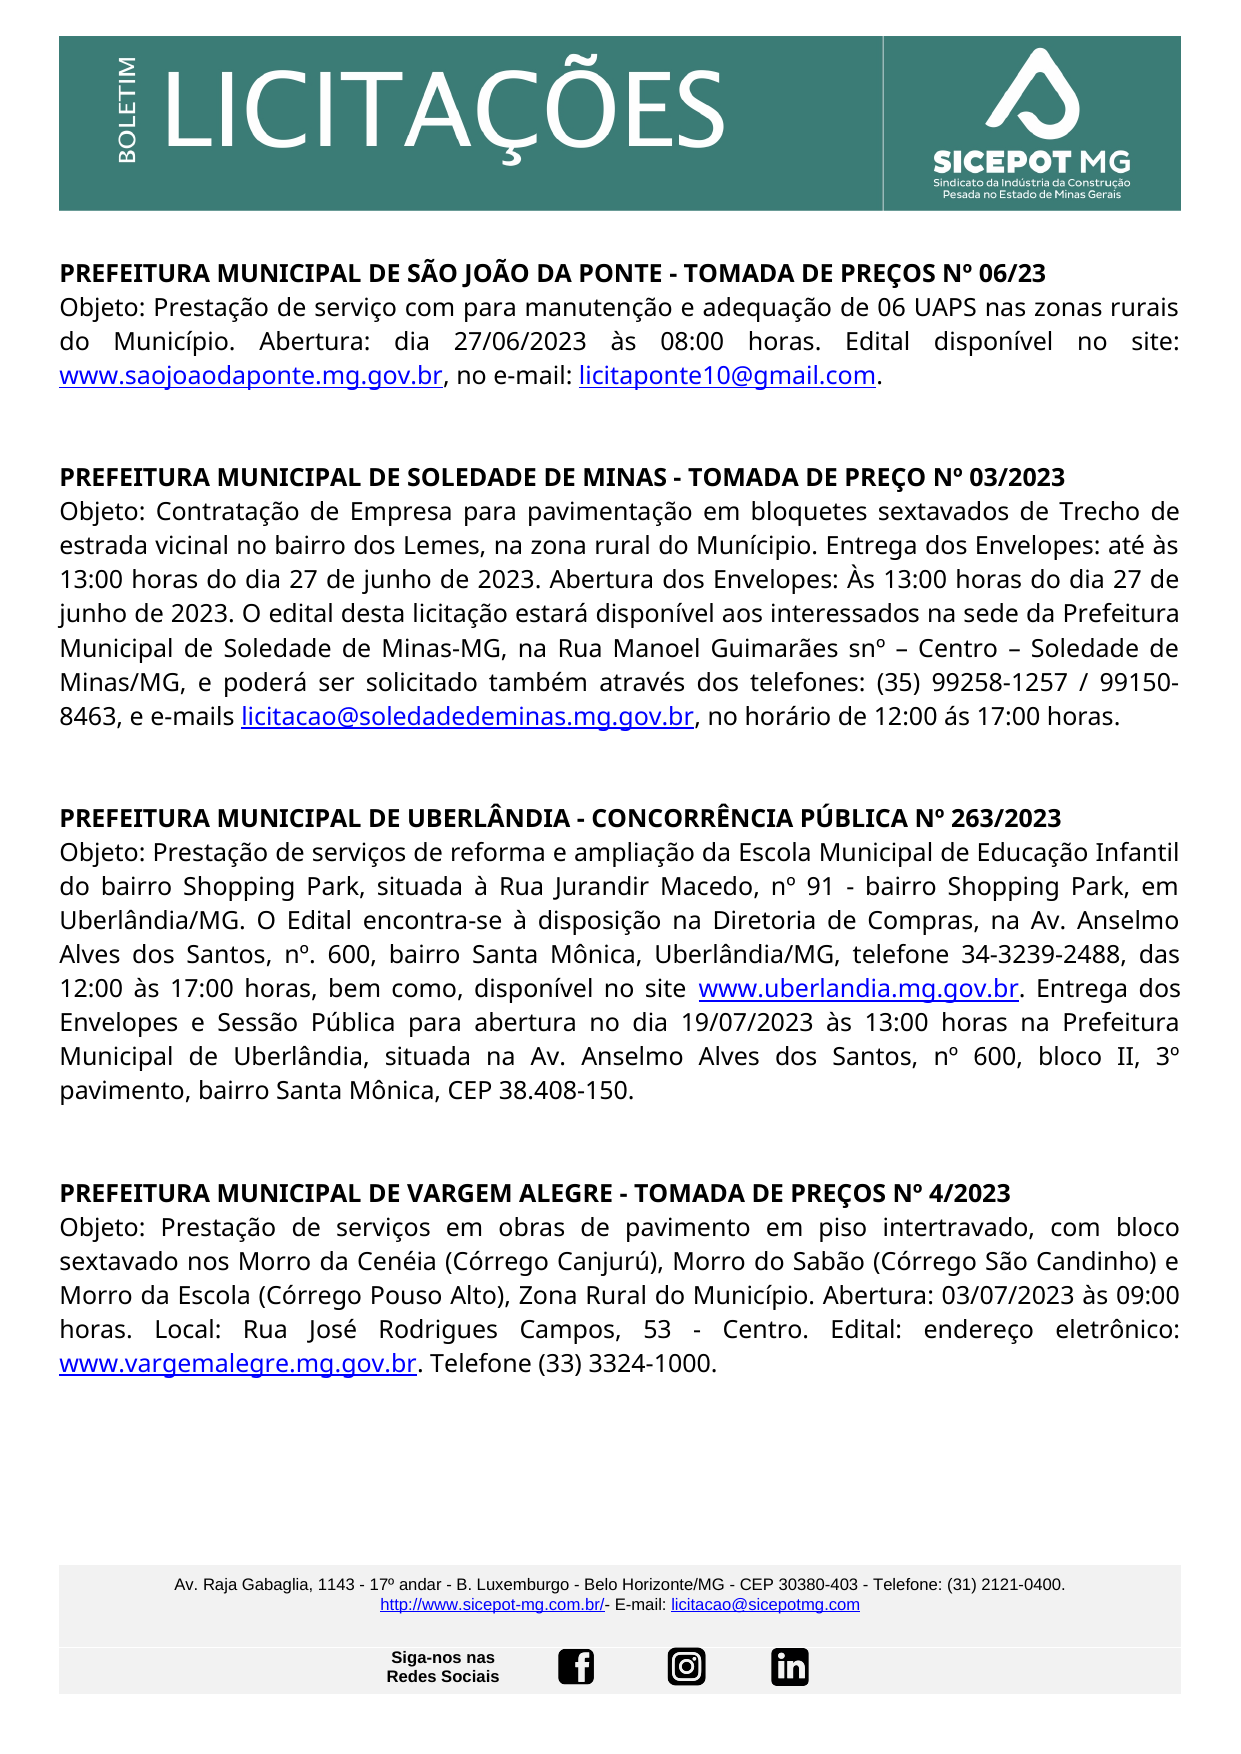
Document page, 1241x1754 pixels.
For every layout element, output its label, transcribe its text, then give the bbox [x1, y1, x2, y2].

text Objeto: Contratação de Empresa para pavimentação em bloquetes sextavados de Trecho de estrada vicinal no bairro dos Lemes, na zona rural do Munícipio. Entrega dos Envelopes: até às 13:00 horas do dia 27 de junho de 2023. Abertura dos Envelopes: Às 13:00 horas do dia 27 de junho de 2023. O edital desta licitação estará disponível aos interessados na sede da Prefeitura Municipal de Soledade de Minas-MG, na Rua Manoel Guimarães snº – Centro – Soledade de Minas/MG, e poderá ser solicitado também através dos telefones: (35) 99258-1257 / 99150-8463, e e-mails licitacao@soledadedeminas.mg.gov.br, no horário de 12:00 ás 17:00 horas. [59, 494, 1181, 732]
picture [557, 1648, 594, 1685]
text Objeto: Prestação de serviço com para manutenção e adequação de 06 UAPS nas zonas rurais do Município. Abertura: dia 27/06/2023 às 08:00 horas. Edital disponível no site: www.saojoaodaponte.mg.gov.br, no e-mail: licitaponte10@gmail.com. [59, 289, 1181, 392]
picture [771, 1648, 809, 1686]
text Objeto: Prestação de serviços em obras de pavimento em piso intertravado, com bloco sextavado nos Morro da Cenéia (Córrego Canjurú), Morro do Sabão (Córrego São Candinho) e Morro da Escola (Córrego Pouso Alto), Zona Rural do Município. Abertura: 03/07/2023 às 09:00 horas. Local: Rua José Rodrigues Campos, 53 - Centro. Edital: endereço eletrônico: www.vargemalegre.mg.gov.br. Telefone (33) 3324-1000. [59, 1209, 1181, 1379]
text PREFEITURA MUNICIPAL DE SOLEDADE DE MINAS - TOMADA DE PREÇO Nº 03/2023 [59, 460, 1181, 494]
picture [667, 1647, 706, 1686]
text PREFEITURA MUNICIPAL DE SÃO JOÃO DA PONTE - TOMADA DE PREÇOS Nº 06/23 [59, 256, 1181, 289]
text PREFEITURA MUNICIPAL DE VARGEM ALEGRE - TOMADA DE PREÇOS Nº 4/2023 [59, 1175, 1181, 1209]
text Objeto: Prestação de serviços de reforma e ampliação da Escola Municipal de Educação Infantil do bairro Shopping Park, situada à Rua Jurandir Macedo, nº 91 - bairro Shopping Park, em Uberlândia/MG. O Edital encontra-se à disposição na Diretoria de Compras, na Av. Anselmo Alves dos Santos, nº. 600, bairro Santa Mônica, Uberlândia/MG, telefone 34-3239-2488, das 12:00 às 17:00 horas, bem como, disponível no site www.uberlandia.mg.gov.br. Entrega dos Envelopes e Sessão Pública para abertura no dia 19/07/2023 às 13:00 horas na Prefeitura Municipal de Uberlândia, situada na Av. Anselmo Alves dos Santos, nº 600, bloco II, 3º pavimento, bairro Santa Mônica, CEP 38.408-150. [59, 834, 1181, 1107]
text PREFEITURA MUNICIPAL DE UBERLÂNDIA - CONCORRÊNCIA PÚBLICA Nº 263/2023 [59, 801, 1181, 834]
picture [59, 36, 1181, 211]
